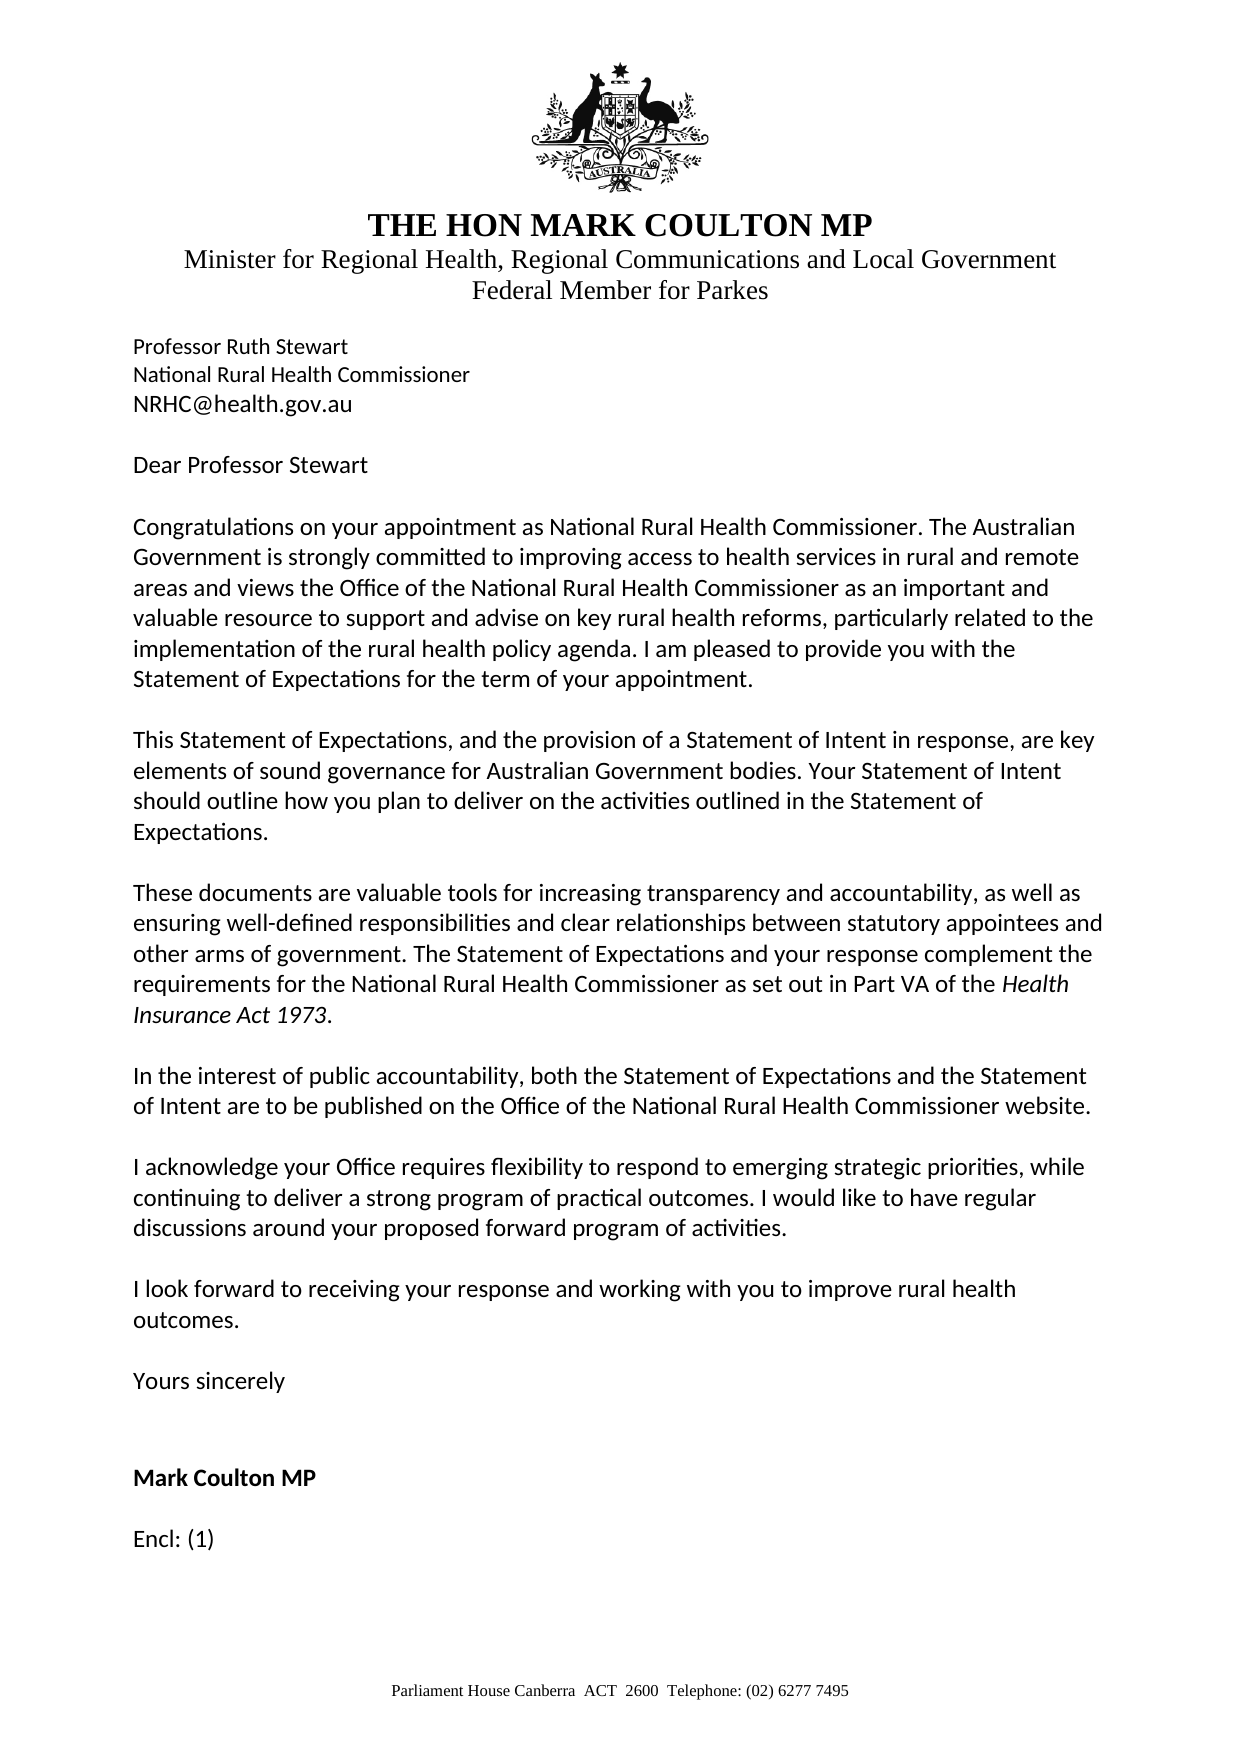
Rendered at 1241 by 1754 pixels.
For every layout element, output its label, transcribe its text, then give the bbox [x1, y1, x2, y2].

text Congratulations on your appointment as National Rural Health Commissioner. The Australian Government is strongly committed to improving access to health services in rural and remote areas and views the Office of the National Rural Health Commissioner as an important and valuable resource to support and advise on key rural health reforms, particularly related to the implementation of the rural health policy agenda. I am pleased to provide you with the Statement of Expectations for the term of your appointment. [133, 511, 1107, 694]
text This Statement of Expectations, and the provision of a Statement of Intent in response, are key elements of sound governance for Australian Government bodies. Your Statement of Intent should outline how you plan to deliver on the activities outlined in the Statement of Expectations. [133, 724, 1107, 846]
text Yours sincerely [133, 1365, 1107, 1396]
text In the interest of public accountability, both the Statement of Expectations and the Statement of Intent are to be published on the Office of the National Rural Health Commissioner website. [133, 1060, 1107, 1121]
text Encl: (1) [133, 1493, 1107, 1554]
text These documents are valuable tools for increasing transparency and accountability, as well as ensuring well-defined responsibilities and clear relationships between statutory appointees and other arms of government. The Statement of Expectations and your response complement the requirements for the National Rural Health Commissioner as set out in Part VA of the Health Insurance Act 1973. [133, 877, 1107, 1029]
text Mark Coulton MP [133, 1462, 1107, 1493]
text I look forward to receiving your response and working with you to improve rural health outcomes. [133, 1274, 1107, 1335]
picture [531, 61, 709, 193]
text Dear Professor Stewart [133, 449, 1107, 480]
text I acknowledge your Office requires flexibility to respond to emerging strategic priorities, while continuing to deliver a strong program of practical outcomes. I would like to have regular discussions around your proposed forward program of activities. [133, 1152, 1107, 1243]
